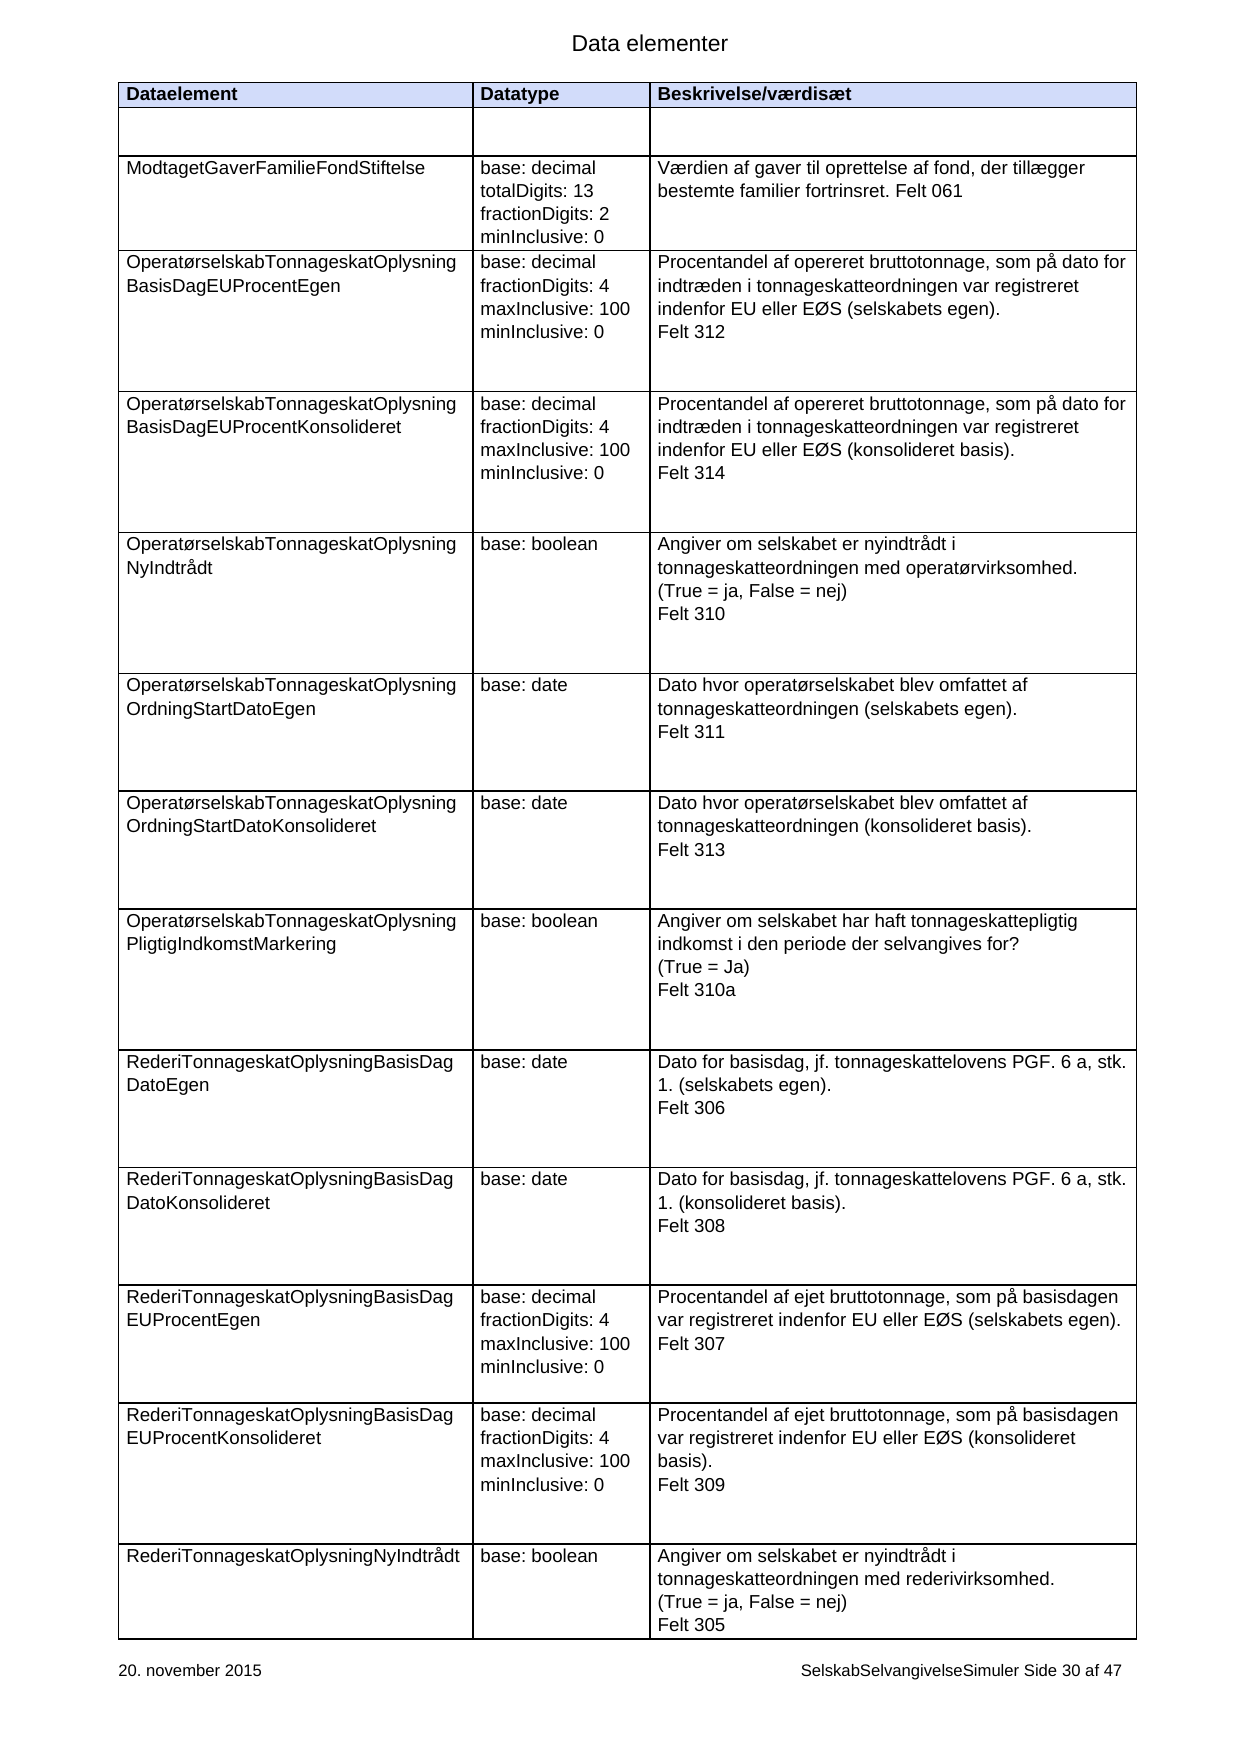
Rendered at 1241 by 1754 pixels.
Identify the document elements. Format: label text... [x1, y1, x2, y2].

table_cell Dato for basisdag, jf. tonnageskattelovens PGF. 6 a, stk. 1. (konsolideret basis). Felt 308 [651, 1168, 1136, 1284]
table_cell RederiTonnageskatOplysningBasisDagEUProcentKonsolideret [119, 1404, 472, 1543]
table_cell OperatørselskabTonnageskatOplysningNyIndtrådt [119, 533, 472, 673]
table_cell Dato for basisdag, jf. tonnageskattelovens PGF. 6 a, stk. 1. (selskabets egen). Felt 306 [651, 1051, 1136, 1167]
table_cell base: date [474, 674, 649, 790]
table_cell Værdien af gaver til oprettelse af fond, der tillægger bestemte familier fortrinsret. Felt 061 [651, 157, 1136, 250]
table_cell base: boolean [474, 1545, 649, 1638]
table_cell base: boolean [474, 910, 649, 1049]
table_header Beskrivelse/værdisæt [651, 83, 1136, 107]
table_cell base: decimal fractionDigits: 4 maxInclusive: 100 minInclusive: 0 [474, 392, 649, 532]
table_cell base: boolean [474, 533, 649, 673]
table_cell RederiTonnageskatOplysningBasisDagDatoEgen [119, 1051, 472, 1167]
table_cell Procentandel af opereret bruttotonnage, som på dato for indtræden i tonnageskatteordningen var registreret indenfor EU eller EØS (konsolideret basis). Felt 314 [651, 392, 1136, 532]
table_cell Angiver om selskabet er nyindtrådt i tonnageskatteordningen med operatørvirksomhed. (True = ja, False = nej) Felt 310 [651, 533, 1136, 673]
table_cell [119, 108, 472, 155]
table_cell base: date [474, 792, 649, 908]
table_cell Procentandel af ejet bruttotonnage, som på basisdagen var registreret indenfor EU eller EØS (selskabets egen). Felt 307 [651, 1286, 1136, 1402]
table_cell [651, 1545, 1136, 1638]
table_header Datatype [474, 83, 649, 107]
table_cell base: date [474, 1051, 649, 1167]
table_cell ModtagetGaverFamilieFondStiftelse [119, 157, 472, 250]
table_cell RederiTonnageskatOplysningBasisDagEUProcentEgen [119, 1286, 472, 1402]
table_cell base: decimal totalDigits: 13 fractionDigits: 2 minInclusive: 0 [474, 157, 649, 250]
table_cell OperatørselskabTonnageskatOplysningBasisDagEUProcentEgen [119, 251, 472, 391]
table_header Dataelement [119, 83, 472, 107]
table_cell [651, 108, 1136, 155]
table_cell OperatørselskabTonnageskatOplysningPligtigIndkomstMarkering [119, 910, 472, 1049]
table_cell Dato hvor operatørselskabet blev omfattet af tonnageskatteordningen (selskabets egen). Felt 311 [651, 674, 1136, 790]
table_cell base: decimal fractionDigits: 4 maxInclusive: 100 minInclusive: 0 [474, 1286, 649, 1402]
table_cell Procentandel af ejet bruttotonnage, som på basisdagen var registreret indenfor EU eller EØS (konsolideret basis). Felt 309 [651, 1404, 1136, 1543]
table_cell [119, 1545, 472, 1638]
table_cell OperatørselskabTonnageskatOplysningOrdningStartDatoEgen [119, 674, 472, 790]
table_cell Procentandel af opereret bruttotonnage, som på dato for indtræden i tonnageskatteordningen var registreret indenfor EU eller EØS (selskabets egen). Felt 312 [651, 251, 1136, 391]
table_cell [474, 108, 649, 155]
table_cell Angiver om selskabet har haft tonnageskattepligtig indkomst i den periode der selvangives for? (True = Ja) Felt 310a [651, 910, 1136, 1049]
table_cell RederiTonnageskatOplysningBasisDagDatoKonsolideret [119, 1168, 472, 1284]
table_cell OperatørselskabTonnageskatOplysningOrdningStartDatoKonsolideret [119, 792, 472, 908]
table_cell base: decimal fractionDigits: 4 maxInclusive: 100 minInclusive: 0 [474, 251, 649, 391]
table_cell Dato hvor operatørselskabet blev omfattet af tonnageskatteordningen (konsolideret basis). Felt 313 [651, 792, 1136, 908]
table_cell OperatørselskabTonnageskatOplysningBasisDagEUProcentKonsolideret [119, 392, 472, 532]
table_cell base: decimal fractionDigits: 4 maxInclusive: 100 minInclusive: 0 [474, 1404, 649, 1543]
table_cell base: date [474, 1168, 649, 1284]
